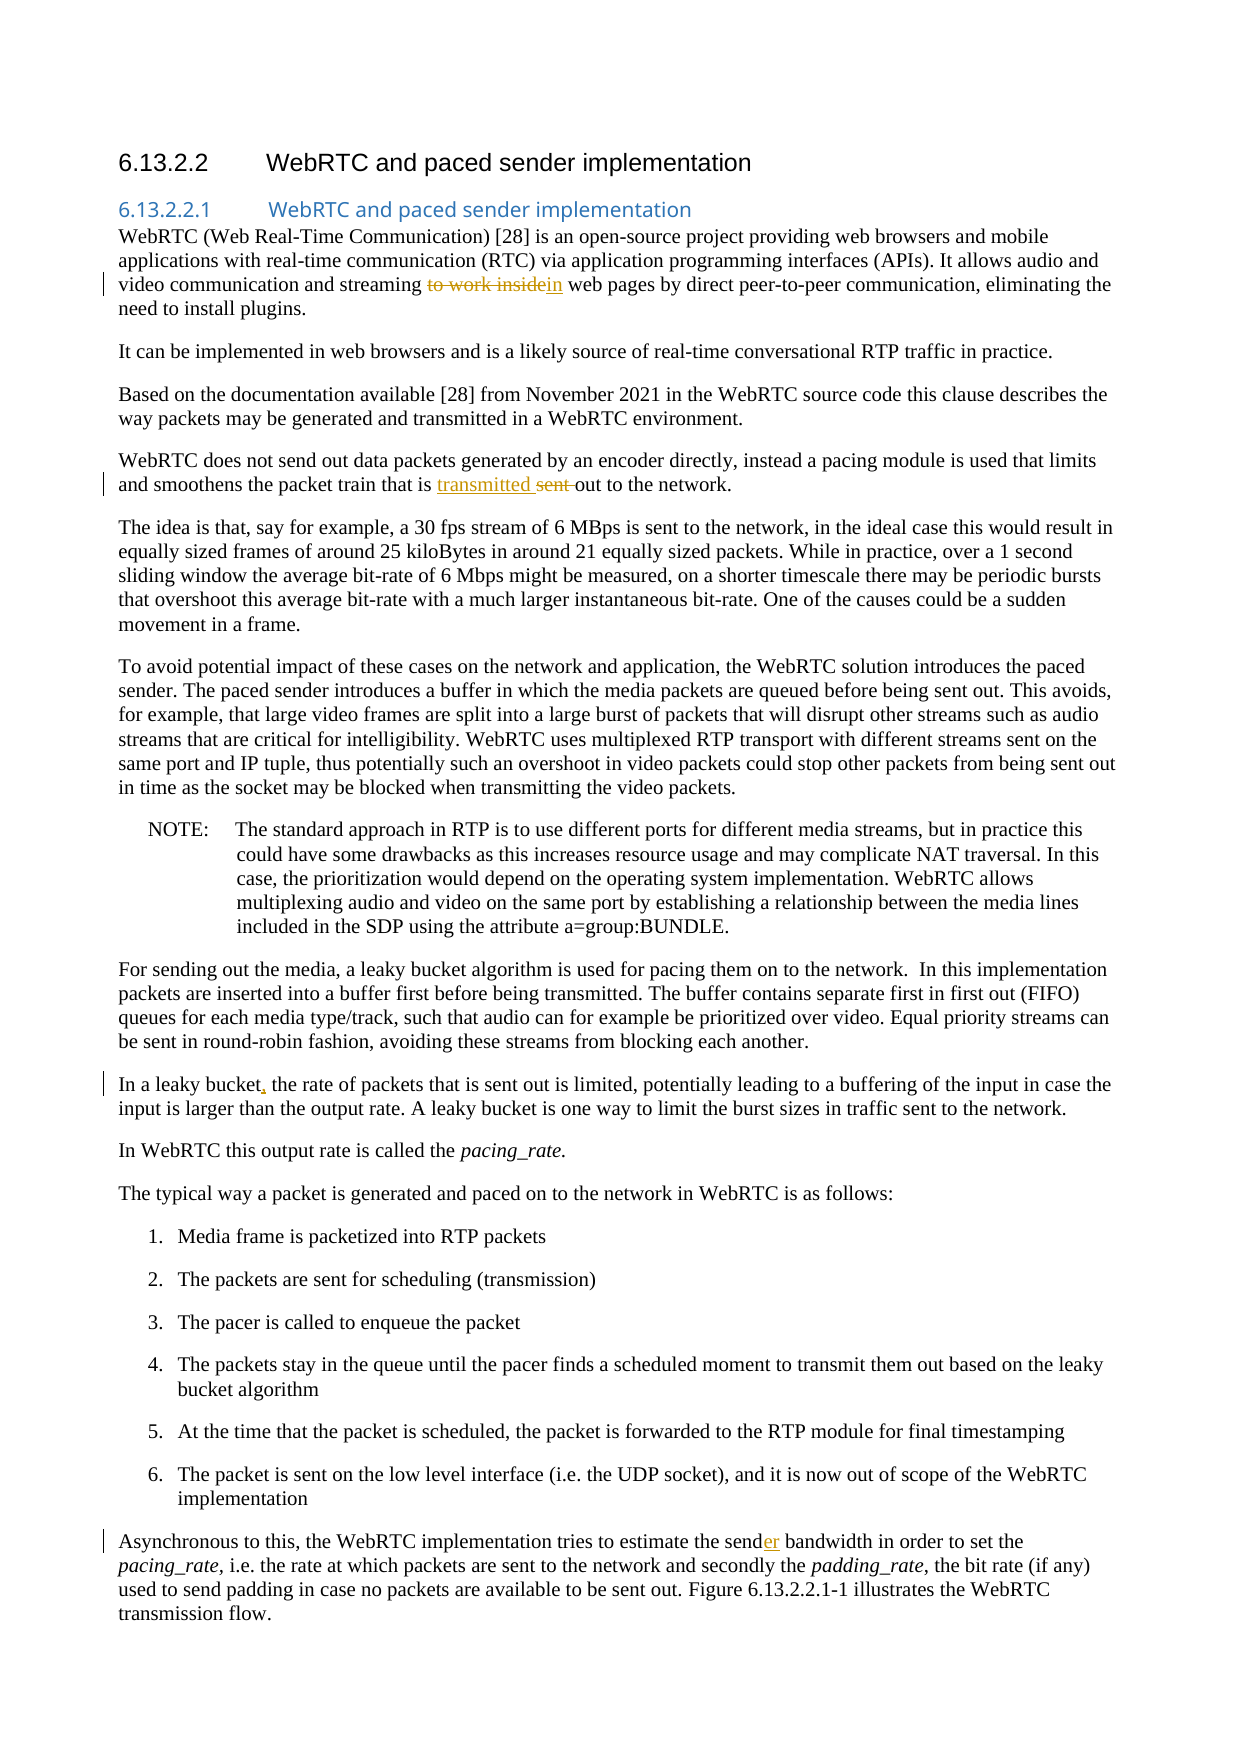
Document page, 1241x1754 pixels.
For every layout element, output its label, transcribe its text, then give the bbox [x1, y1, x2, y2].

text 3. The pacer is called to enqueue the packet [148, 1309, 1122, 1334]
text 4. The packets stay in the queue until the pacer finds a scheduled moment to transmit them out based on the leaky bucket algorithm [148, 1352, 1122, 1401]
text WebRTC (Web Real-Time Communication) [28] is an open-source project providing web browsers and mobile applications with real-time communication (RTC) via application programming interfaces (APIs). It allows audio and video communication and streaming web pages by direct peer-to-peer communication, eliminating the need to install plugins. [118, 224, 1122, 320]
text In a leaky bucket the rate of packets that is sent out is limited, potentially leading to a buffering of the input in case the input is larger than the output rate. A leaky bucket is one way to limit the burst sizes in traffic sent to the network. [118, 1071, 1122, 1119]
text 6. The packet is sent on the low level interface (i.e. the UDP socket), and it is now out of scope of the WebRTC implementation [148, 1462, 1122, 1510]
text 5. At the time that the packet is scheduled, the packet is forwarded to the RTP module for final timestamping [148, 1419, 1122, 1443]
text NOTE: The standard approach in RTP is to use different ports for different media streams, but in practice this could have some drawbacks as this increases resource usage and may complicate NAT traversal. In this case, the prioritization would depend on the operating system implementation. WebRTC allows multiplexing audio and video on the same port by establishing a relationship between the media lines included in the SDP using the attribute a=group:BUNDLE. [148, 817, 1122, 938]
text Asynchronous to this, the WebRTC implementation tries to estimate the send bandwidth in order to set the pacing_rate, i.e. the rate at which packets are sent to the network and secondly the padding_rate, the bit rate (if any) used to send padding in case no packets are available to be sent out. Figure 6.13.2.2.1-1 illustrates the WebRTC transmission flow. [118, 1529, 1122, 1625]
subtitle 6.13.2.2 WebRTC and paced sender implementation [118, 148, 1122, 176]
text For sending out the media, a leaky bucket algorithm is used for pacing them on to the network. In this implementation packets are inserted into a buffer first before being transmitted. The buffer contains separate first in first out (FIFO) queues for each media type/track, such that audio can for example be prioritized over video. Equal priority streams can be sent in round-robin fashion, avoiding these streams from blocking each another. [118, 956, 1122, 1053]
text 2. The packets are sent for scheduling (transmission) [148, 1267, 1122, 1291]
text The idea is that, say for example, a 30 fps stream of 6 MBps is sent to the network, in the ideal case this would result in equally sized frames of around 25 kiloBytes in around 21 equally sized packets. While in practice, over a 1 second sliding window the average bit-rate of 6 Mbps might be measured, on a shorter timescale there may be periodic bursts that overshoot this average bit-rate with a much larger instantaneous bit-rate. One of the causes could be a sudden movement in a frame. [118, 515, 1122, 636]
text 1. Media frame is packetized into RTP packets [148, 1224, 1122, 1248]
text WebRTC does not send out data packets generated by an encoder directly, instead a pacing module is used that limits and smoothens the packet train that is out to the network. [118, 448, 1122, 496]
text It can be implemented in web browsers and is a likely source of real-time conversational RTP traffic in practice. [118, 339, 1122, 363]
text The typical way a packet is generated and paced on to the network in WebRTC is as follows: [118, 1181, 1122, 1205]
subtitle 6.13.2.2.1 WebRTC and paced sender implementation [118, 195, 1122, 224]
text Based on the documentation available [28] from November 2021 in the WebRTC source code this clause describes the way packets may be generated and transmitted in a WebRTC environment. [118, 381, 1122, 429]
text To avoid potential impact of these cases on the network and application, the WebRTC solution introduces the paced sender. The paced sender introduces a buffer in which the media packets are queued before being sent out. This avoids, for example, that large video frames are split into a large burst of packets that will disrupt other streams such as audio streams that are critical for intelligibility. WebRTC uses multiplexed RTP transport with different streams sent on the same port and IP tuple, thus potentially such an overshoot in video packets could stop other packets from being sent out in time as the socket may be blocked when transmitting the video packets. [118, 654, 1122, 799]
text In WebRTC this output rate is called the pacing_rate. [118, 1138, 1122, 1162]
